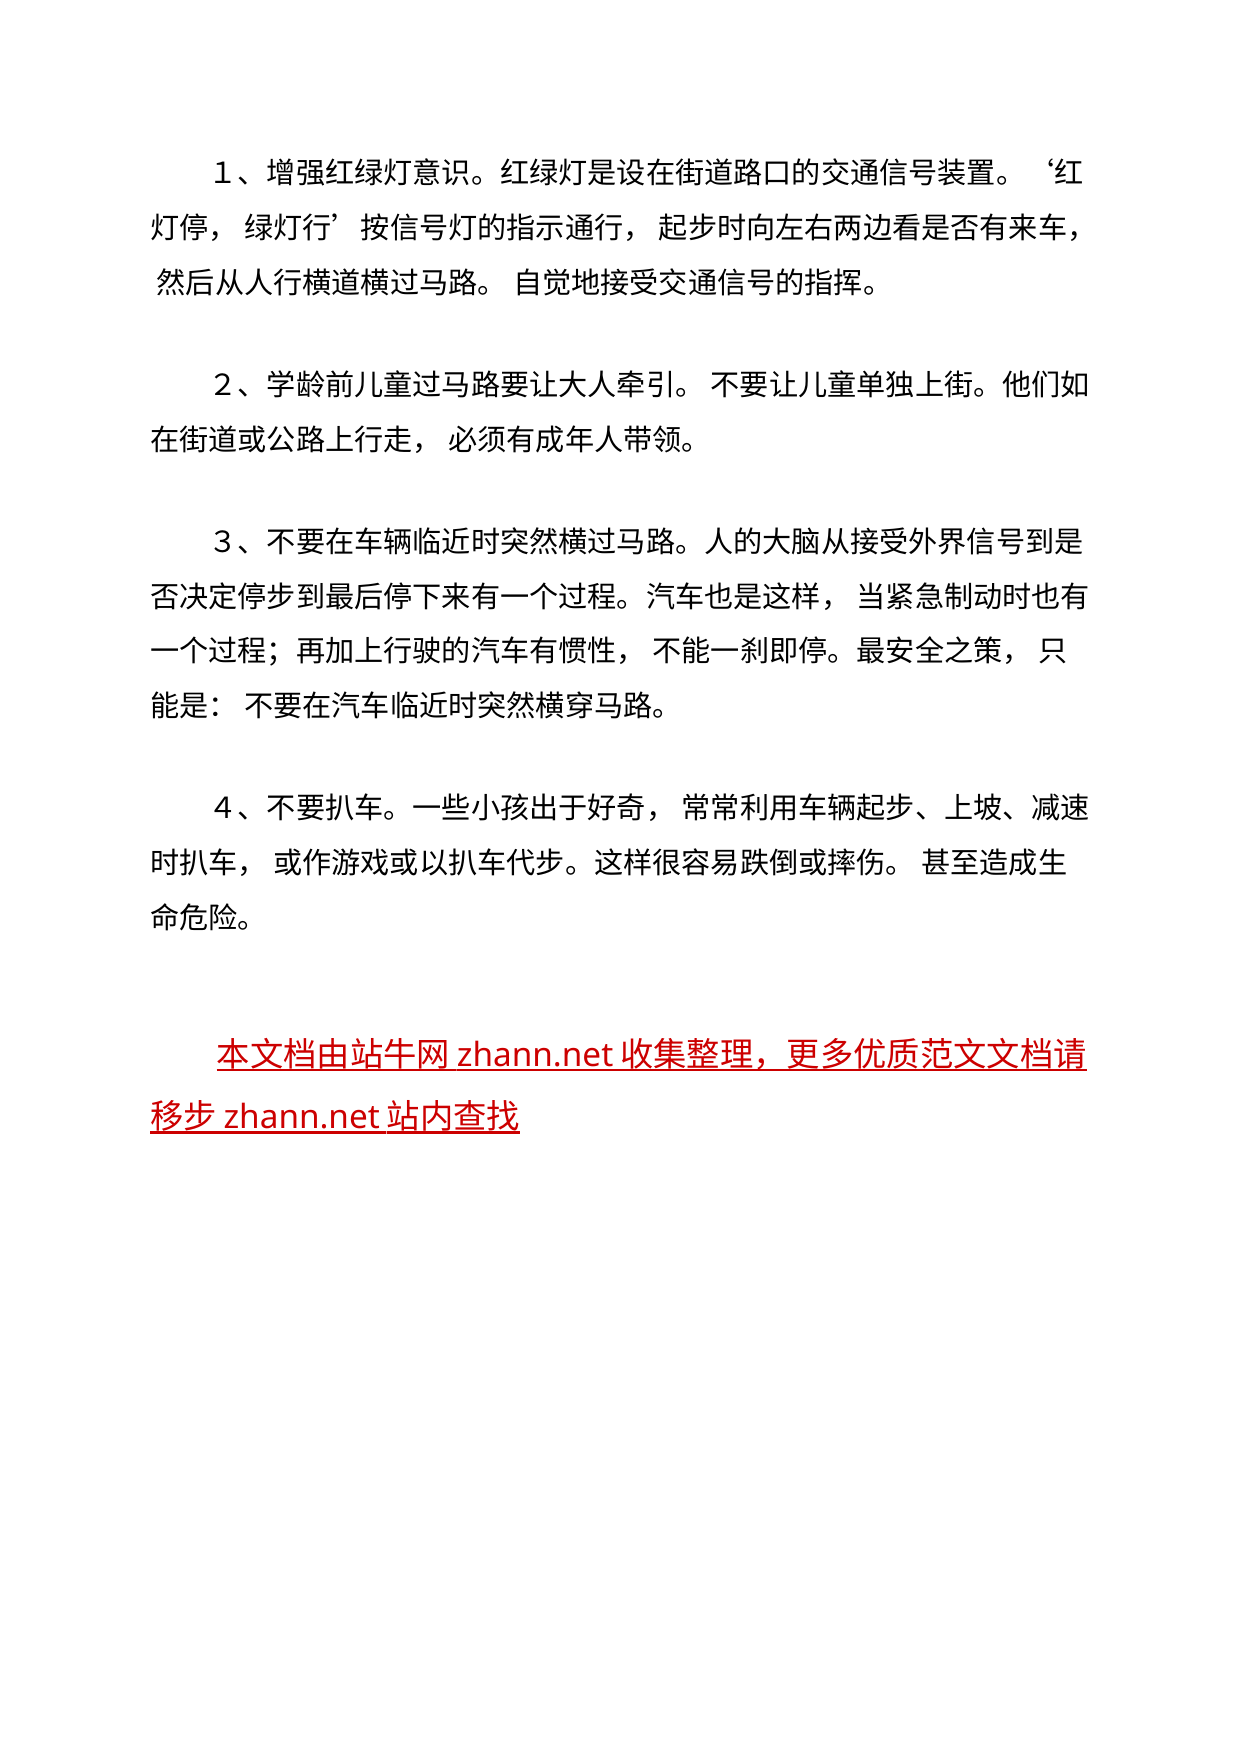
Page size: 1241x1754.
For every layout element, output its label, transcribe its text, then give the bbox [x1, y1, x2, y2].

text ２、学龄前儿童过马路要让大人牵引。 不要让儿童单独上街。他们如在街道或公路上行走， 必须有成年人带领。 [150, 362, 1090, 459]
text １、增强红绿灯意识。红绿灯是设在街道路口的交通信号装置。‘红灯停， 绿灯行’按信号灯的指示通行， 起步时向左右两边看是否有来车， 然后从人行横道横过马路。 自觉地接受交通信号的指挥。 [150, 150, 1090, 302]
text 本文档由站牛网zhann.net收集整理，更多优质范文文档请移步zhann.net站内查找 [150, 1027, 1090, 1139]
text ４、不要扒车。一些小孩出于好奇， 常常利用车辆起步、上坡、减速时扒车， 或作游戏或以扒车代步。这样很容易跌倒或摔伤。 甚至造成生命危险。 [150, 785, 1090, 937]
text ３、不要在车辆临近时突然横过马路。人的大脑从接受外界信号到是否决定停步到最后停下来有一个过程。汽车也是这样， 当紧急制动时也有一个过程；再加上行驶的汽车有惯性， 不能一刹即停。最安全之策， 只能是： 不要在汽车临近时突然横穿马路。 [150, 518, 1090, 725]
